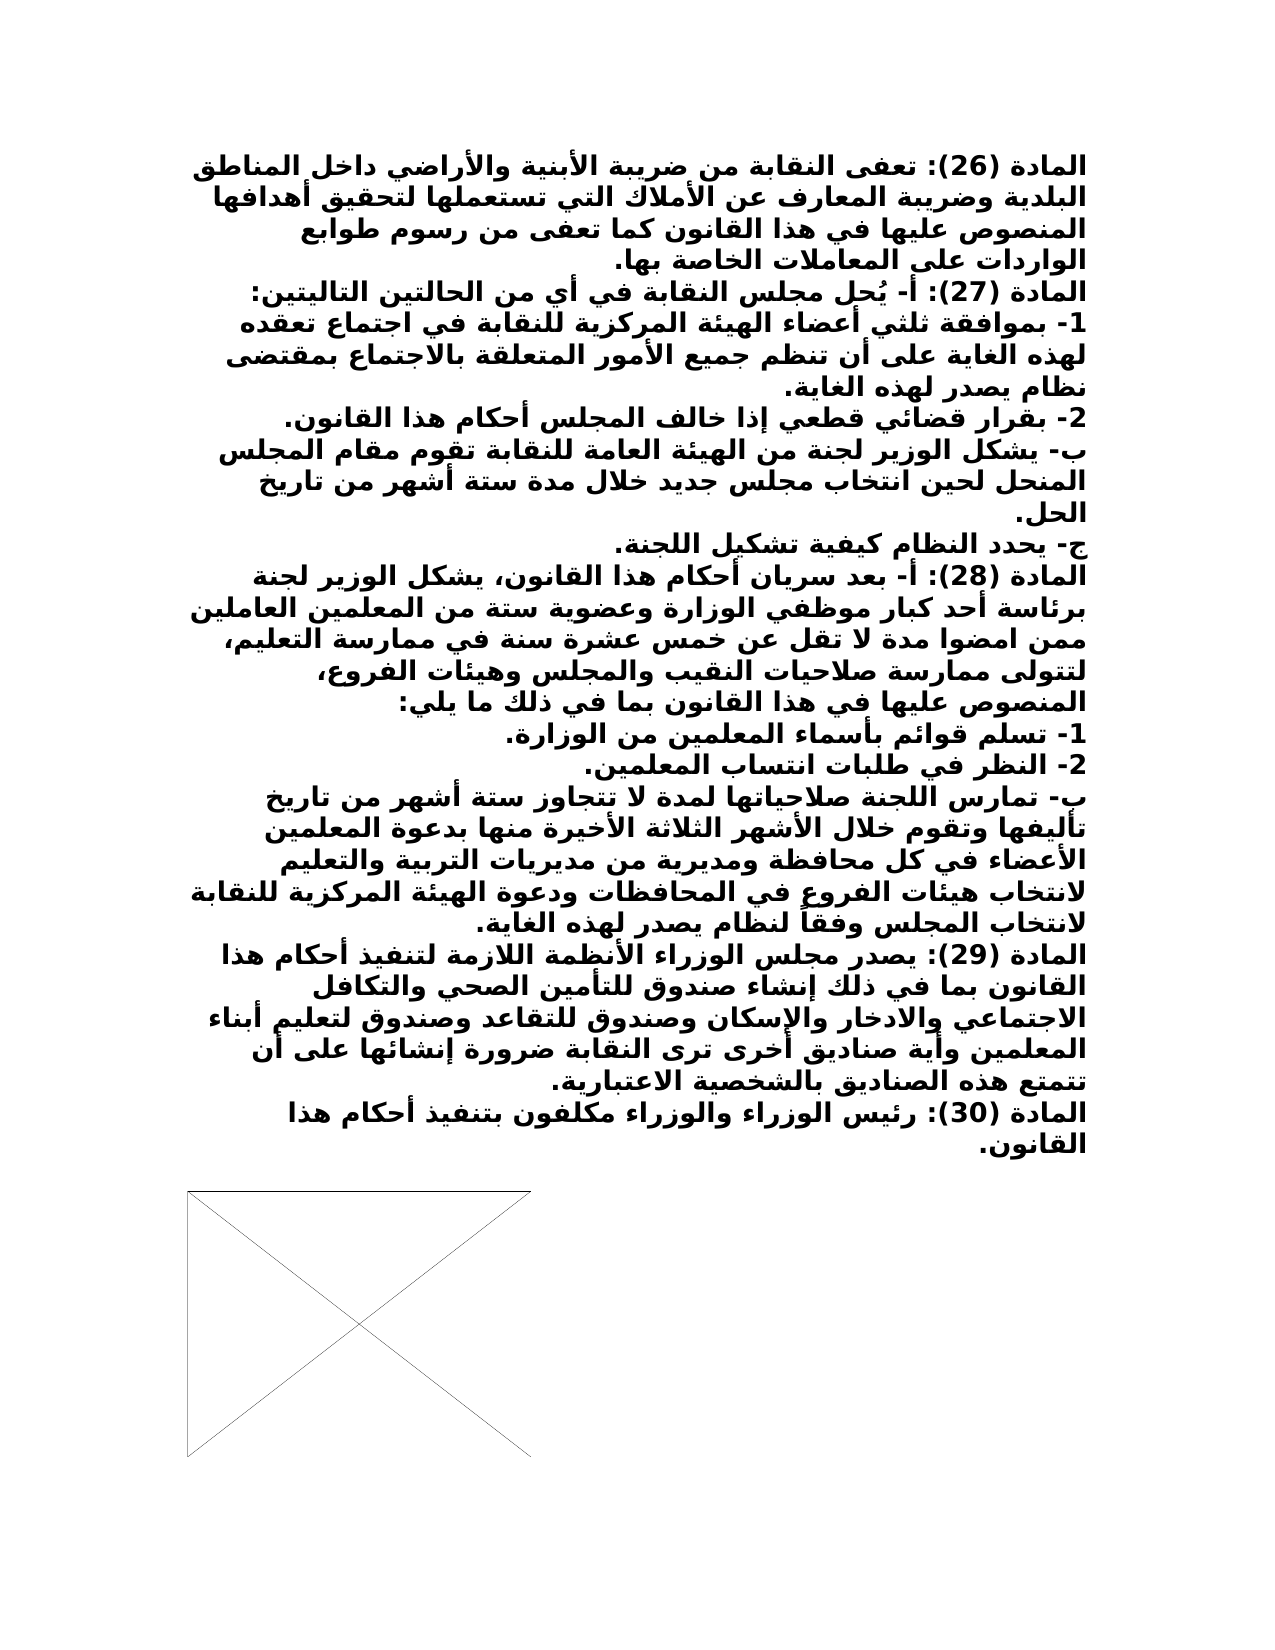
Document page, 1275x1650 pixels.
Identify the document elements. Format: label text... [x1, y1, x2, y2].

text ب‌- تمارس اللجنة صلاحياتها لمدة لا تتجاوز ستة أشهر من تاريخ تأليفها وتقوم خلال الأشهر الثلاثة الأخيرة منها بدعوة المعلمين الأعضاء في كل محافظة ومديرية من مديريات التربية والتعليم لانتخاب هيئات الفروع في المحافظات ودعوة الهيئة المركزية للنقابة لانتخاب المجلس وفقاً لنظام يصدر لهذه الغاية. [187, 781, 1087, 939]
text 2- النظر في طلبات انتساب المعلمين. [187, 750, 1087, 781]
text 1- تسلم قوائم بأسماء المعلمين من الوزارة. [187, 718, 1087, 750]
text المادة (28): أ‌- بعد سريان أحكام هذا القانون، يشكل الوزير لجنة برئاسة أحد كبار موظفي الوزارة وعضوية ستة من المعلمين العاملين ممن امضوا مدة لا تقل عن خمس عشرة سنة في ممارسة التعليم، لتتولى ممارسة صلاحيات النقيب والمجلس وهيئات الفروع، المنصوص عليها في هذا القانون بما في ذلك ما يلي: [187, 560, 1087, 718]
text 1- بموافقة ثلثي أعضاء الهيئة المركزية للنقابة في اجتماع تعقده لهذه الغاية على أن تنظم جميع الأمور المتعلقة بالاجتماع بمقتضى نظام يصدر لهذه الغاية. [187, 308, 1087, 402]
text المادة (30): رئيس الوزراء والوزراء مكلفون بتنفيذ أحكام هذا القانون. [187, 1097, 1087, 1160]
text المادة (27): أ‌- يُحل مجلس النقابة في أي من الحالتين التاليتين: [187, 276, 1087, 308]
text 2- بقرار قضائي قطعي إذا خالف المجلس أحكام هذا القانون. [187, 402, 1087, 434]
text ج‌- يحدد النظام كيفية تشكيل اللجنة. [187, 529, 1087, 560]
text ب‌- يشكل الوزير لجنة من الهيئة العامة للنقابة تقوم مقام المجلس المنحل لحين انتخاب مجلس جديد خلال مدة ستة أشهر من تاريخ الحل. [187, 434, 1087, 529]
text المادة (26): تعفى النقابة من ضريبة الأبنية والأراضي داخل المناطق البلدية وضريبة المعارف عن الأملاك التي تستعملها لتحقيق أهدافها المنصوص عليها في هذا القانون كما تعفى من رسوم طوابع الواردات على المعاملات الخاصة بها. [187, 150, 1087, 276]
text المادة (29): يصدر مجلس الوزراء الأنظمة اللازمة لتنفيذ أحكام هذا القانون بما في ذلك إنشاء صندوق للتأمين الصحي والتكافل الاجتماعي والادخار والإسكان وصندوق للتقاعد وصندوق لتعليم أبناء المعلمين وأية صناديق أخرى ترى النقابة ضرورة إنشائها على أن تتمتع هذه الصناديق بالشخصية الاعتبارية. [187, 939, 1087, 1097]
